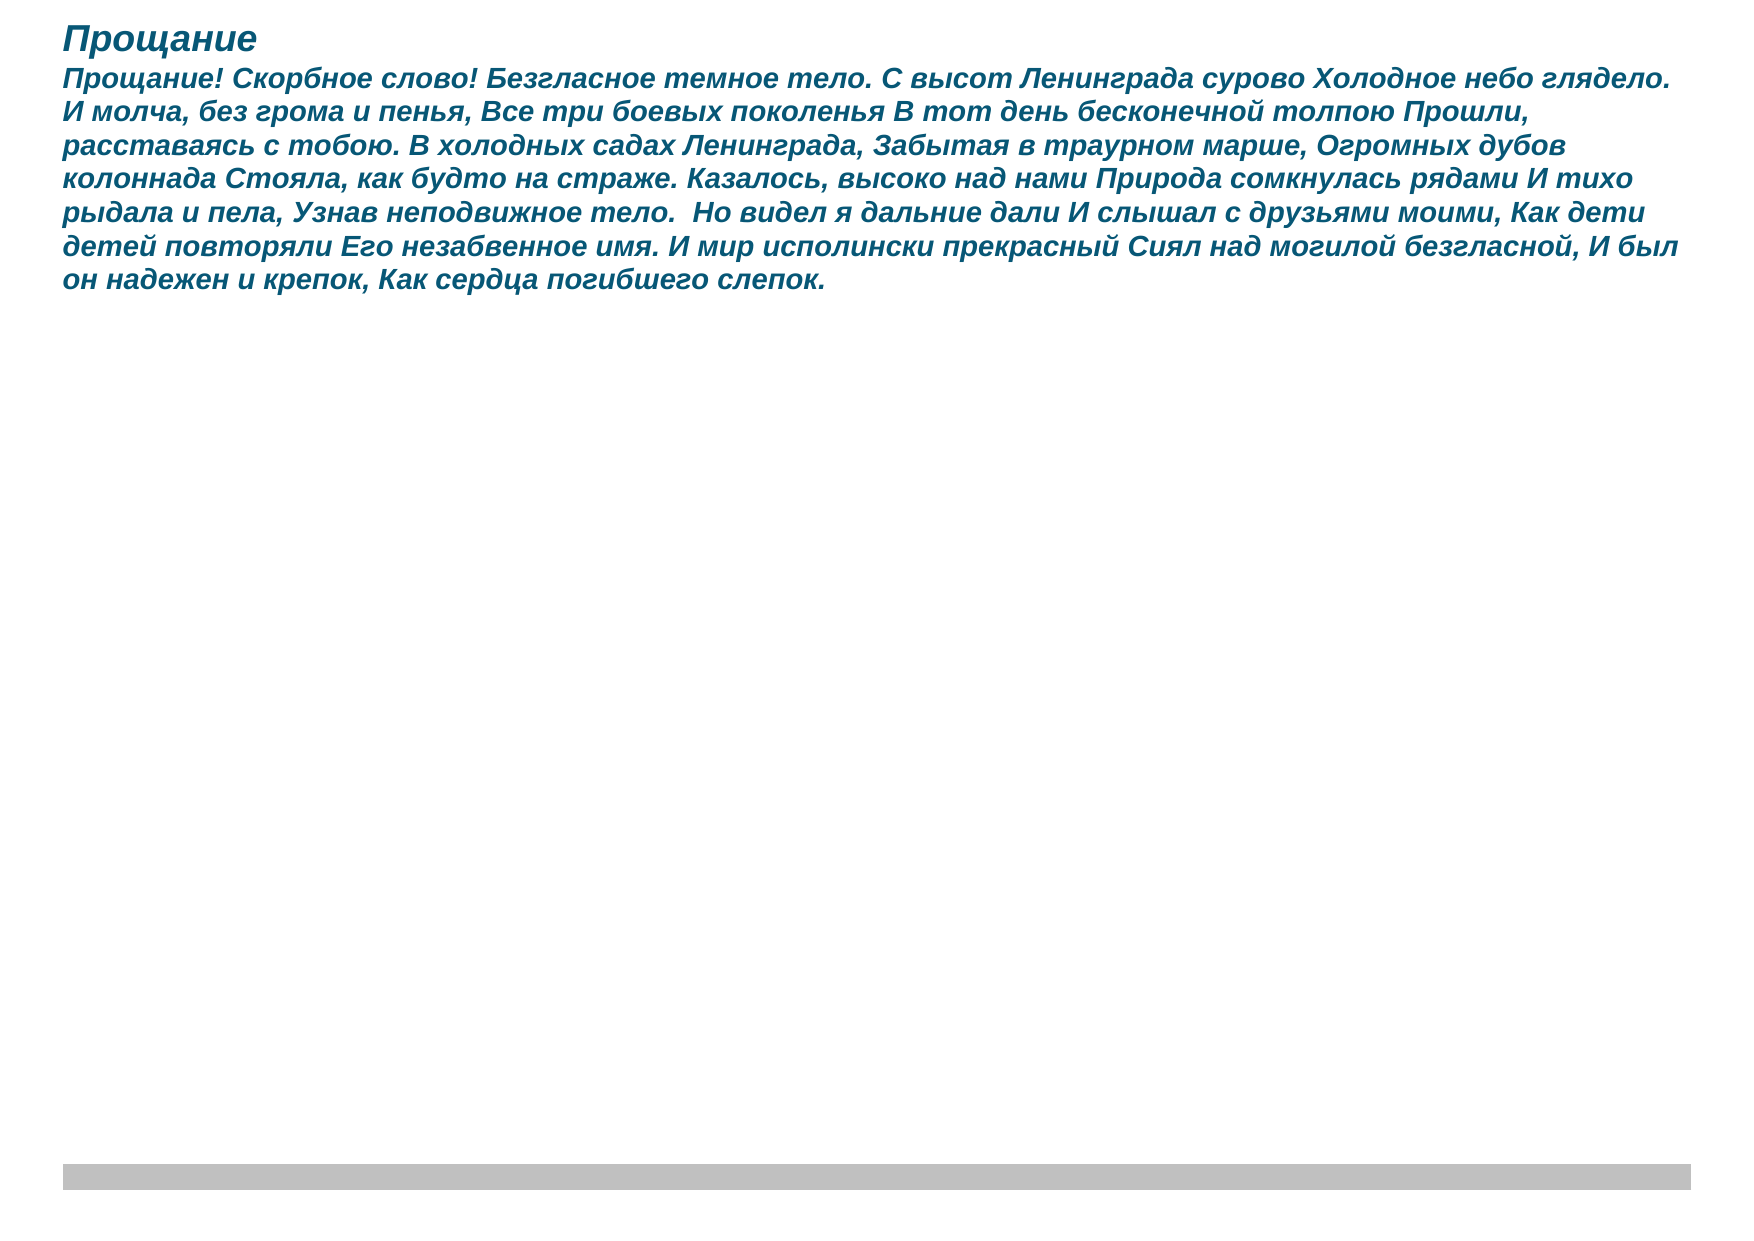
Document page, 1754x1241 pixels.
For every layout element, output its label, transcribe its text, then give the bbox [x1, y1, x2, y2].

subtitle Прощание [62, 17, 1691, 60]
text Прощание! Скорбное слово! [62, 61, 1691, 296]
